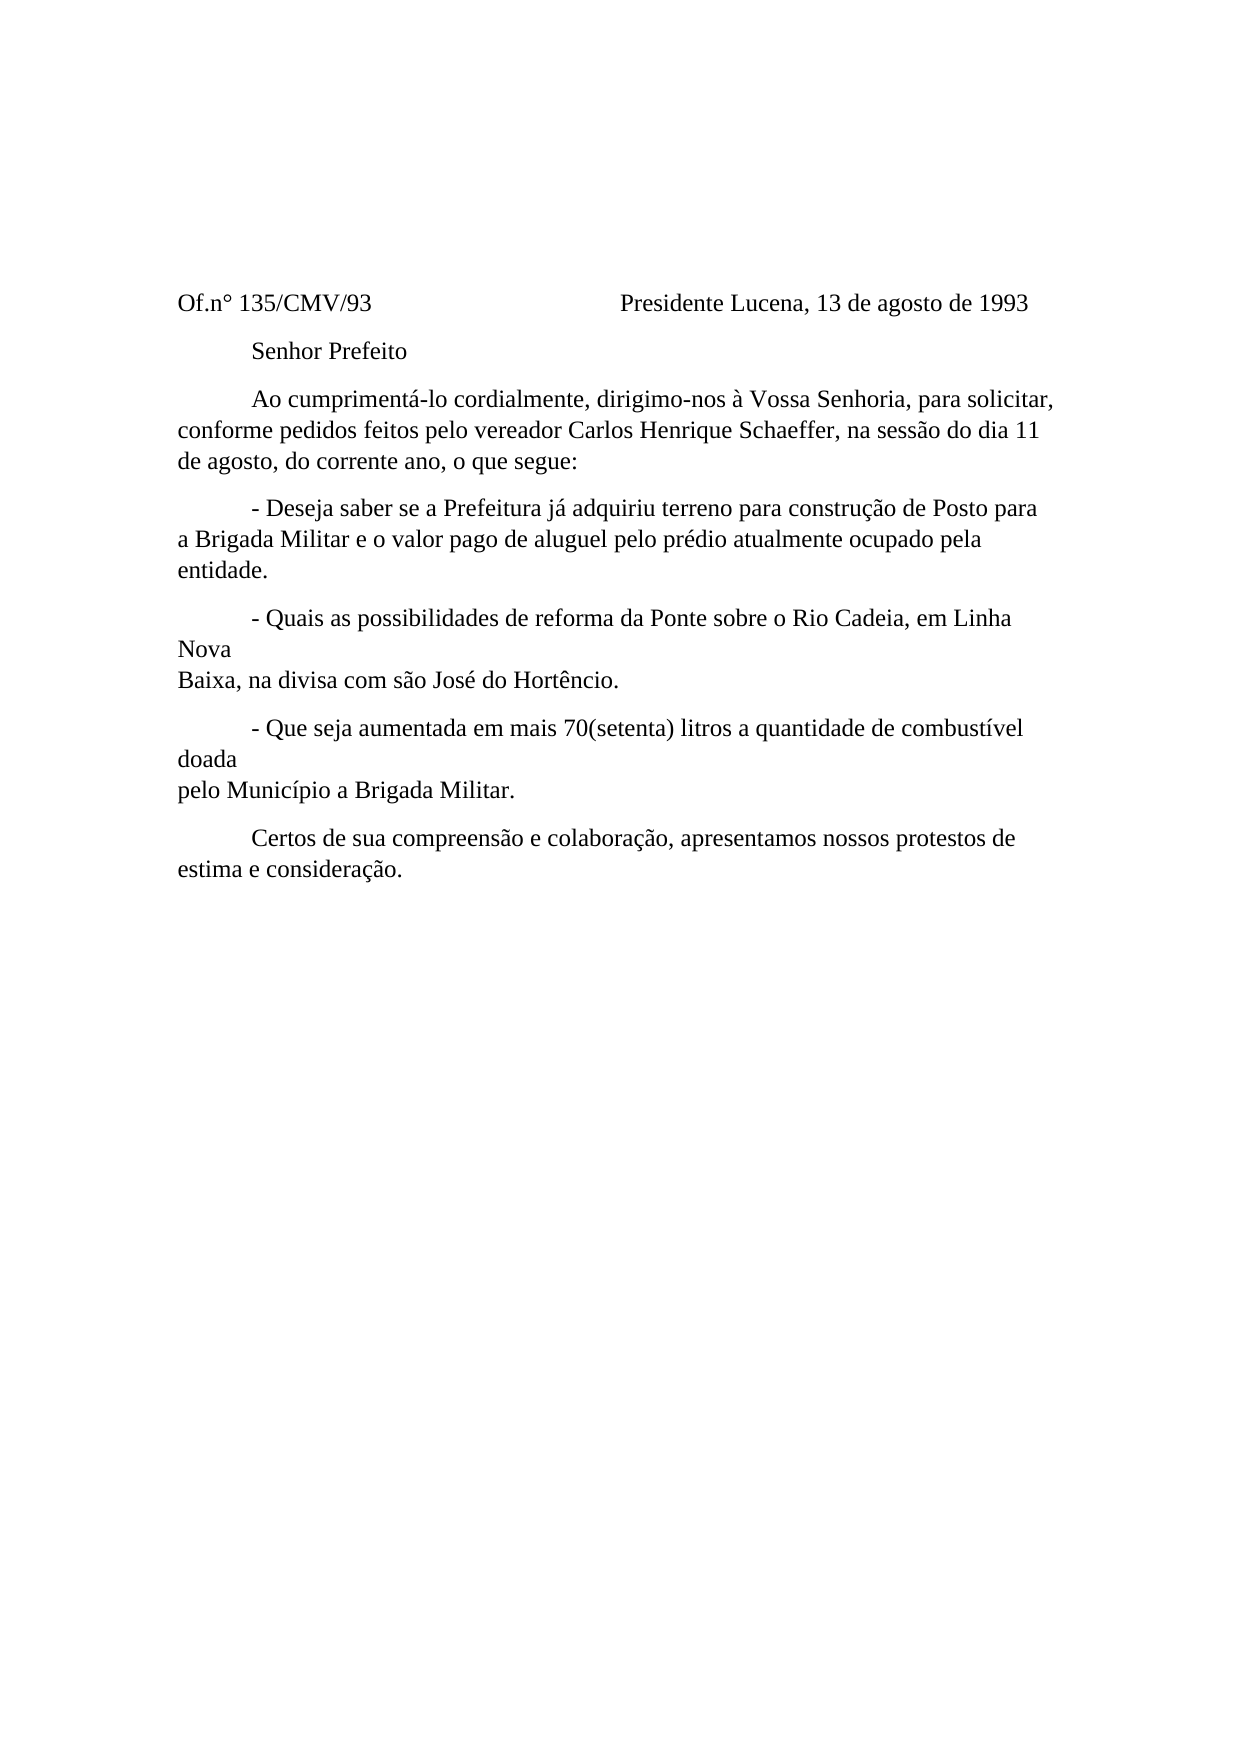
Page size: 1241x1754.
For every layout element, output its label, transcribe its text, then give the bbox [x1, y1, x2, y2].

text Certos de sua compreensão e colaboração, apresentamos nossos protestos de estima e consideração. [177, 823, 1063, 883]
text - Deseja saber se a Prefeitura já adquiriu terreno para construção de Posto para a Brigada Militar e o valor pago de aluguel pelo prédio atualmente ocupado pela entidade. [177, 493, 1063, 584]
text Ao cumprimentá-lo cordialmente, dirigimo-nos à Vossa Senhoria, para solicitar, conforme pedidos feitos pelo vereador Carlos Henrique Schaeffer, na sessão do dia 11 de agosto, do corrente ano, o que segue: [177, 384, 1063, 474]
text Of.n° 135/CMV/93 Presidente Lucena, 13 de agosto de 1993 [177, 288, 1063, 317]
text - Quais as possibilidades de reforma da Ponte sobre o Rio Cadeia, em Linha Nova Baixa, na divisa com são José do Hortêncio. [177, 603, 1063, 694]
text - Que seja aumentada em mais 70(setenta) litros a quantidade de combustível doada pelo Município a Brigada Militar. [177, 713, 1063, 804]
text Senhor Prefeito [177, 336, 1063, 365]
